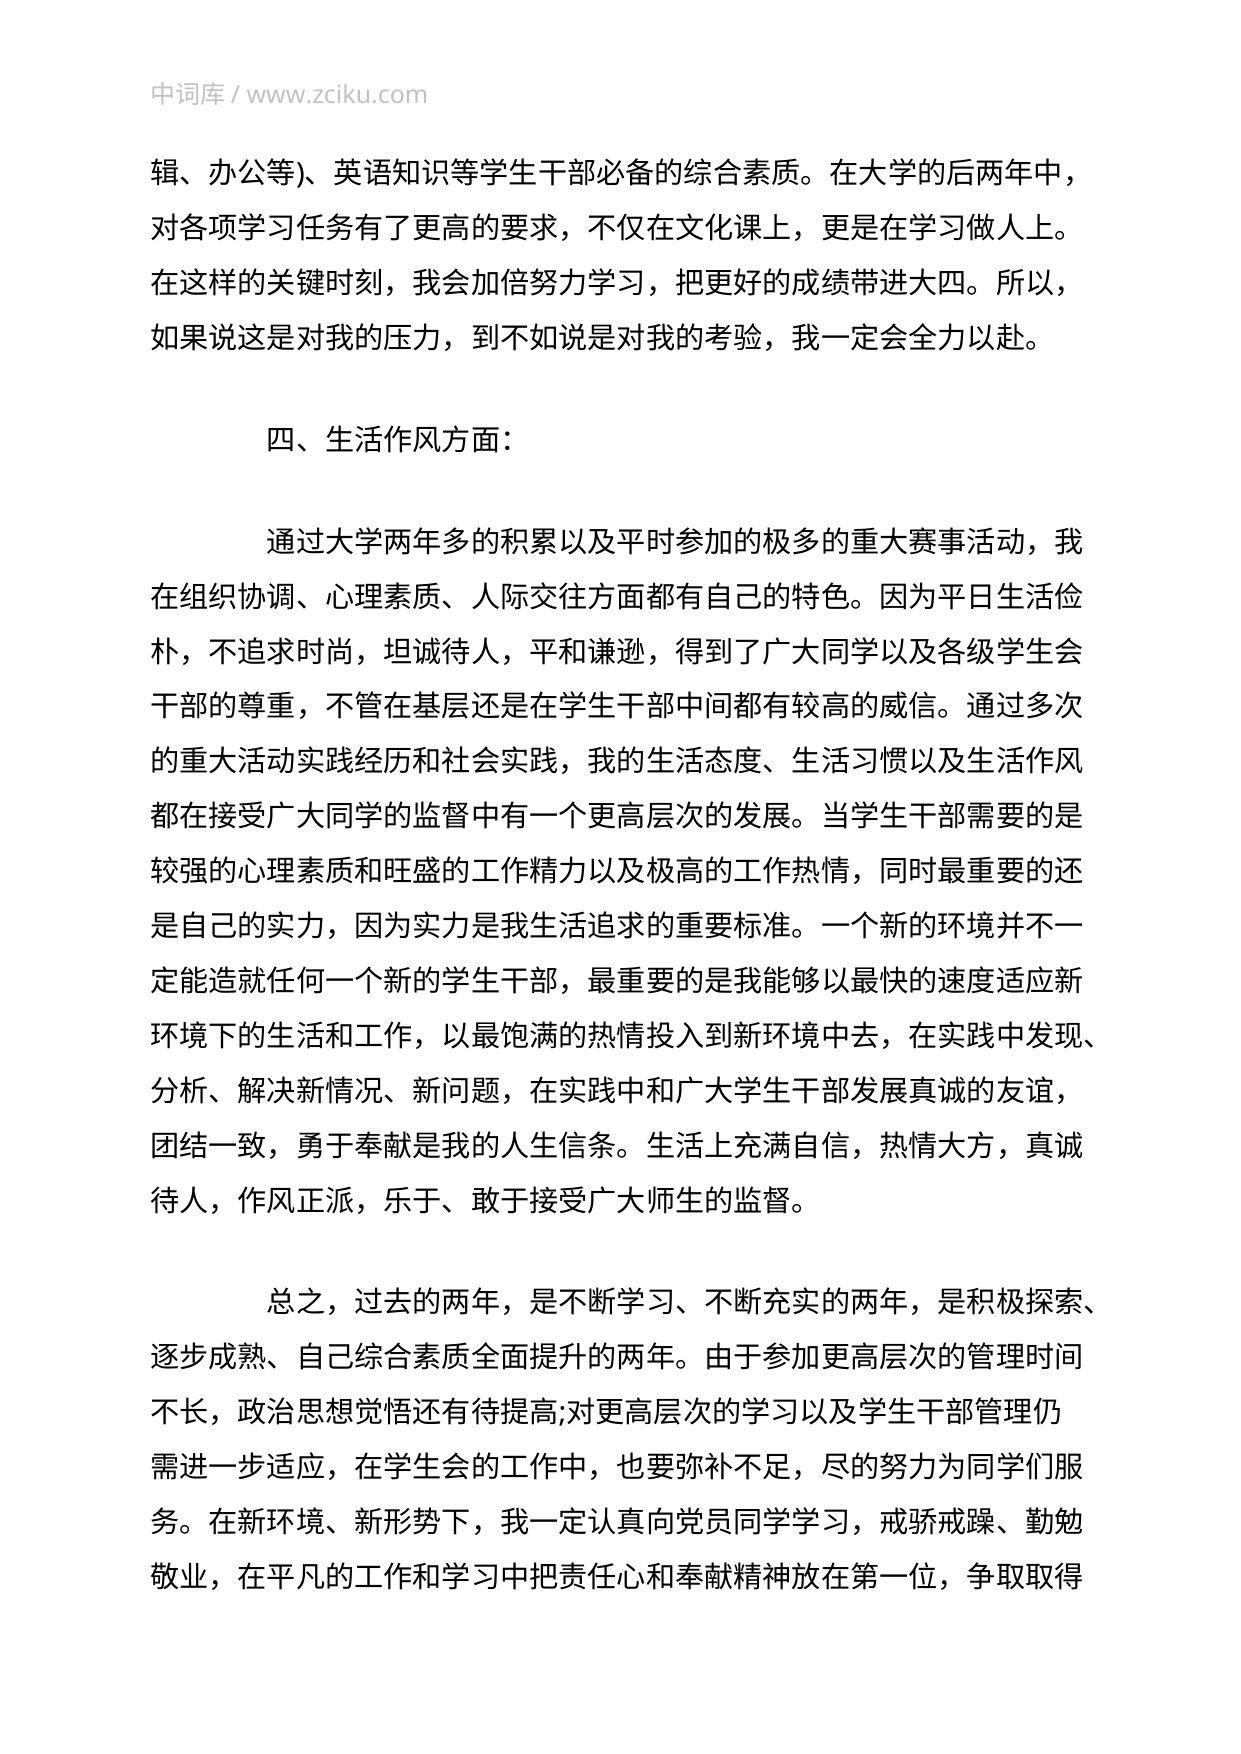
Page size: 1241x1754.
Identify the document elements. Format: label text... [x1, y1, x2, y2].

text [150, 150, 1090, 357]
text 四、生活作风方面： [150, 417, 1090, 459]
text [150, 1279, 1090, 1596]
text 通过大学两年多的积累以及平时参加的极多的重大赛事活动，我在组织协调、心理素质、人际交往方面都有自己的特色。因为平日生活俭朴，不追求时尚，坦诚待人，平和谦逊，得到了广大同学以及各级学生会干部的尊重，不管在基层还是在学生干部中间都有较高的威信。通过多次的重大活动实践经历和社会实践，我的生活态度、生活习惯以及生活作风都在接受广大同学的监督中有一个更高层次的发展。当学生干部需要的是较强的心理素质和旺盛的工作精力以及极高的工作热情，同时最重要的还是自己的实力，因为实力是我生活追求的重要标准。一个新的环境并不一定能造就任何一个新的学生干部，最重要的是我能够以最快的速度适应新环境下的生活和工作，以最饱满的热情投入到新环境中去，在实践中发现、分析、解决新情况、新问题，在实践中和广大学生干部发展真诚的友谊，团结一致，勇于奉献是我的人生信条。生活上充满自信，热情大方，真诚待人，作风正派，乐于、敢于接受广大师生的监督。 [150, 518, 1090, 1219]
